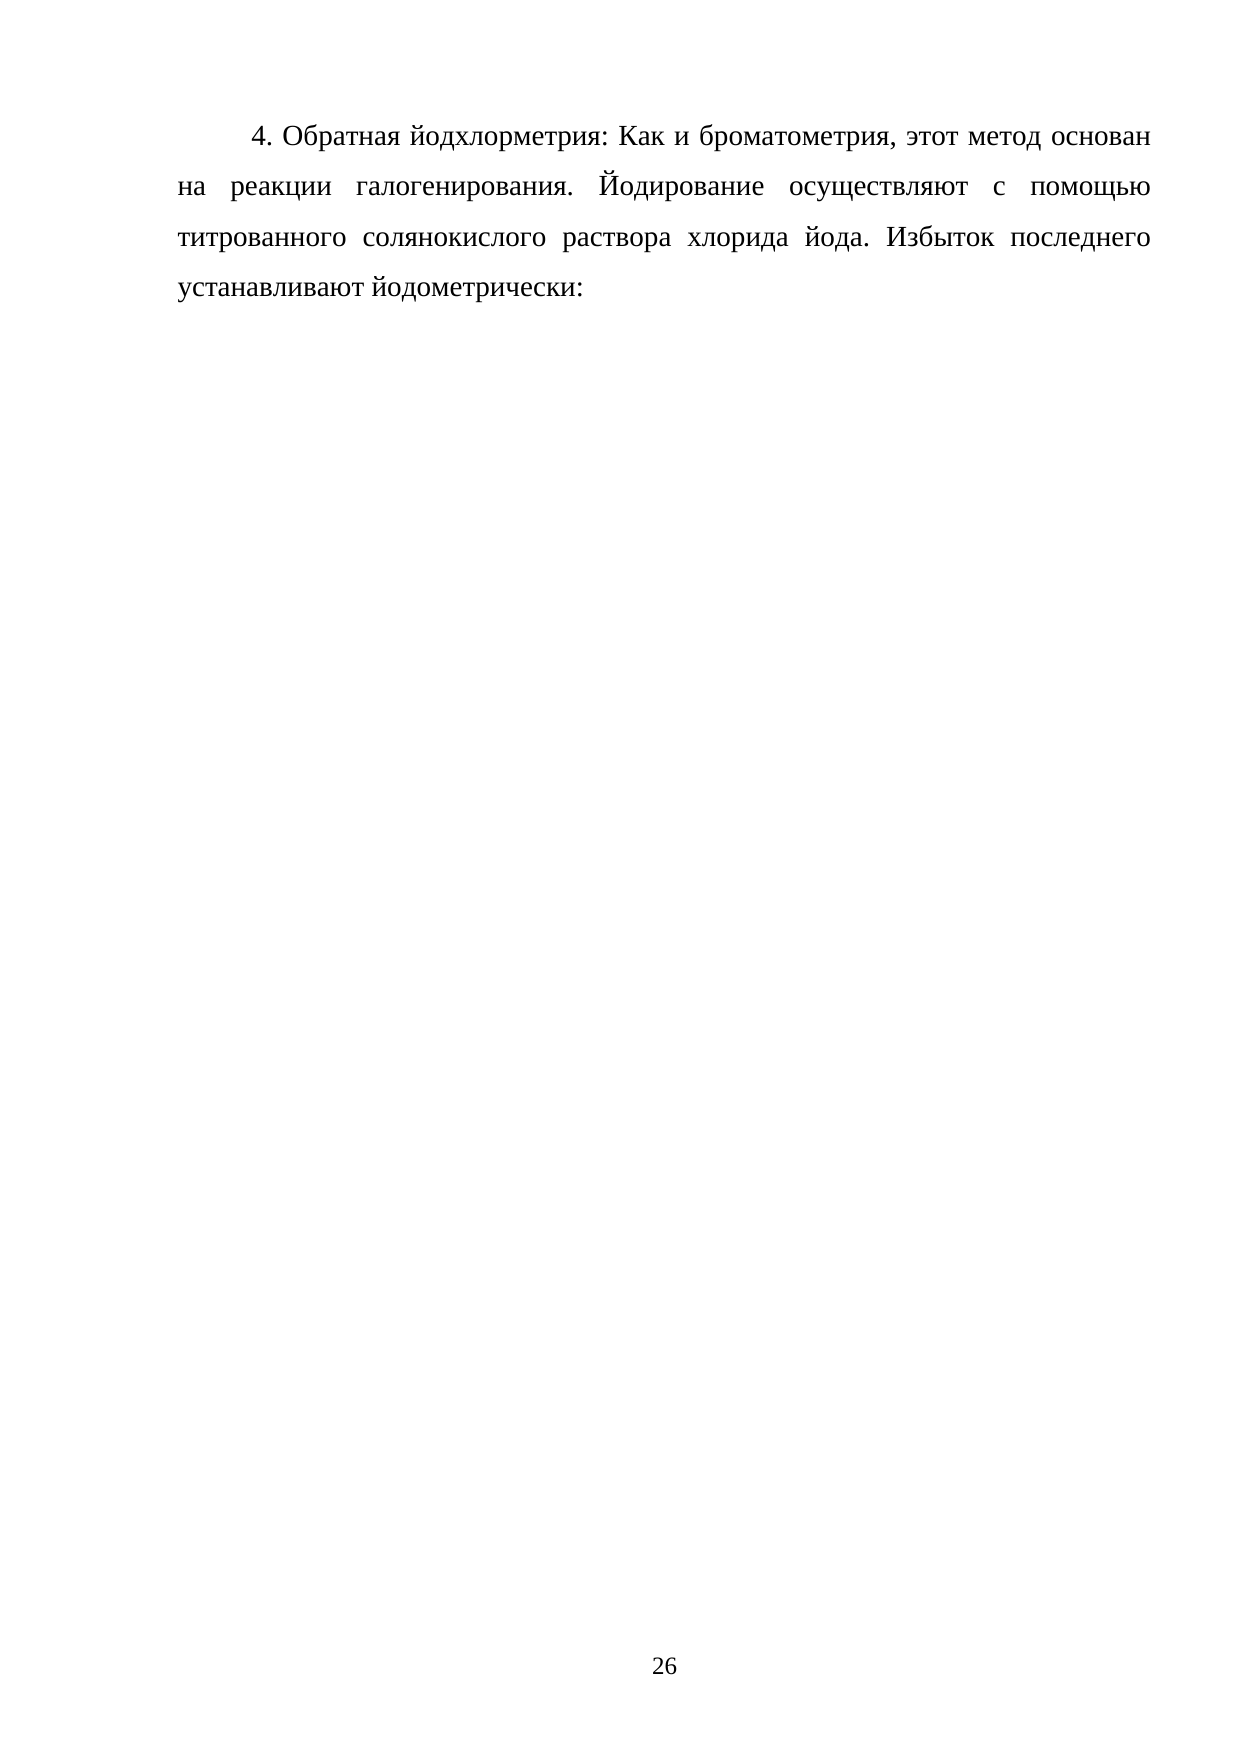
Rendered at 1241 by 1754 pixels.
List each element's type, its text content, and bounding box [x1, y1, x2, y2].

text 4. Обратная йодхлорметрия: Как и броматометрия, этот метод основан на реакции галогенирования. Йодирование осуществляют с помощью титрованного солянокислого раствора хлорида йода. Избыток последнего устанавливают йодометрически: [177, 118, 1152, 303]
